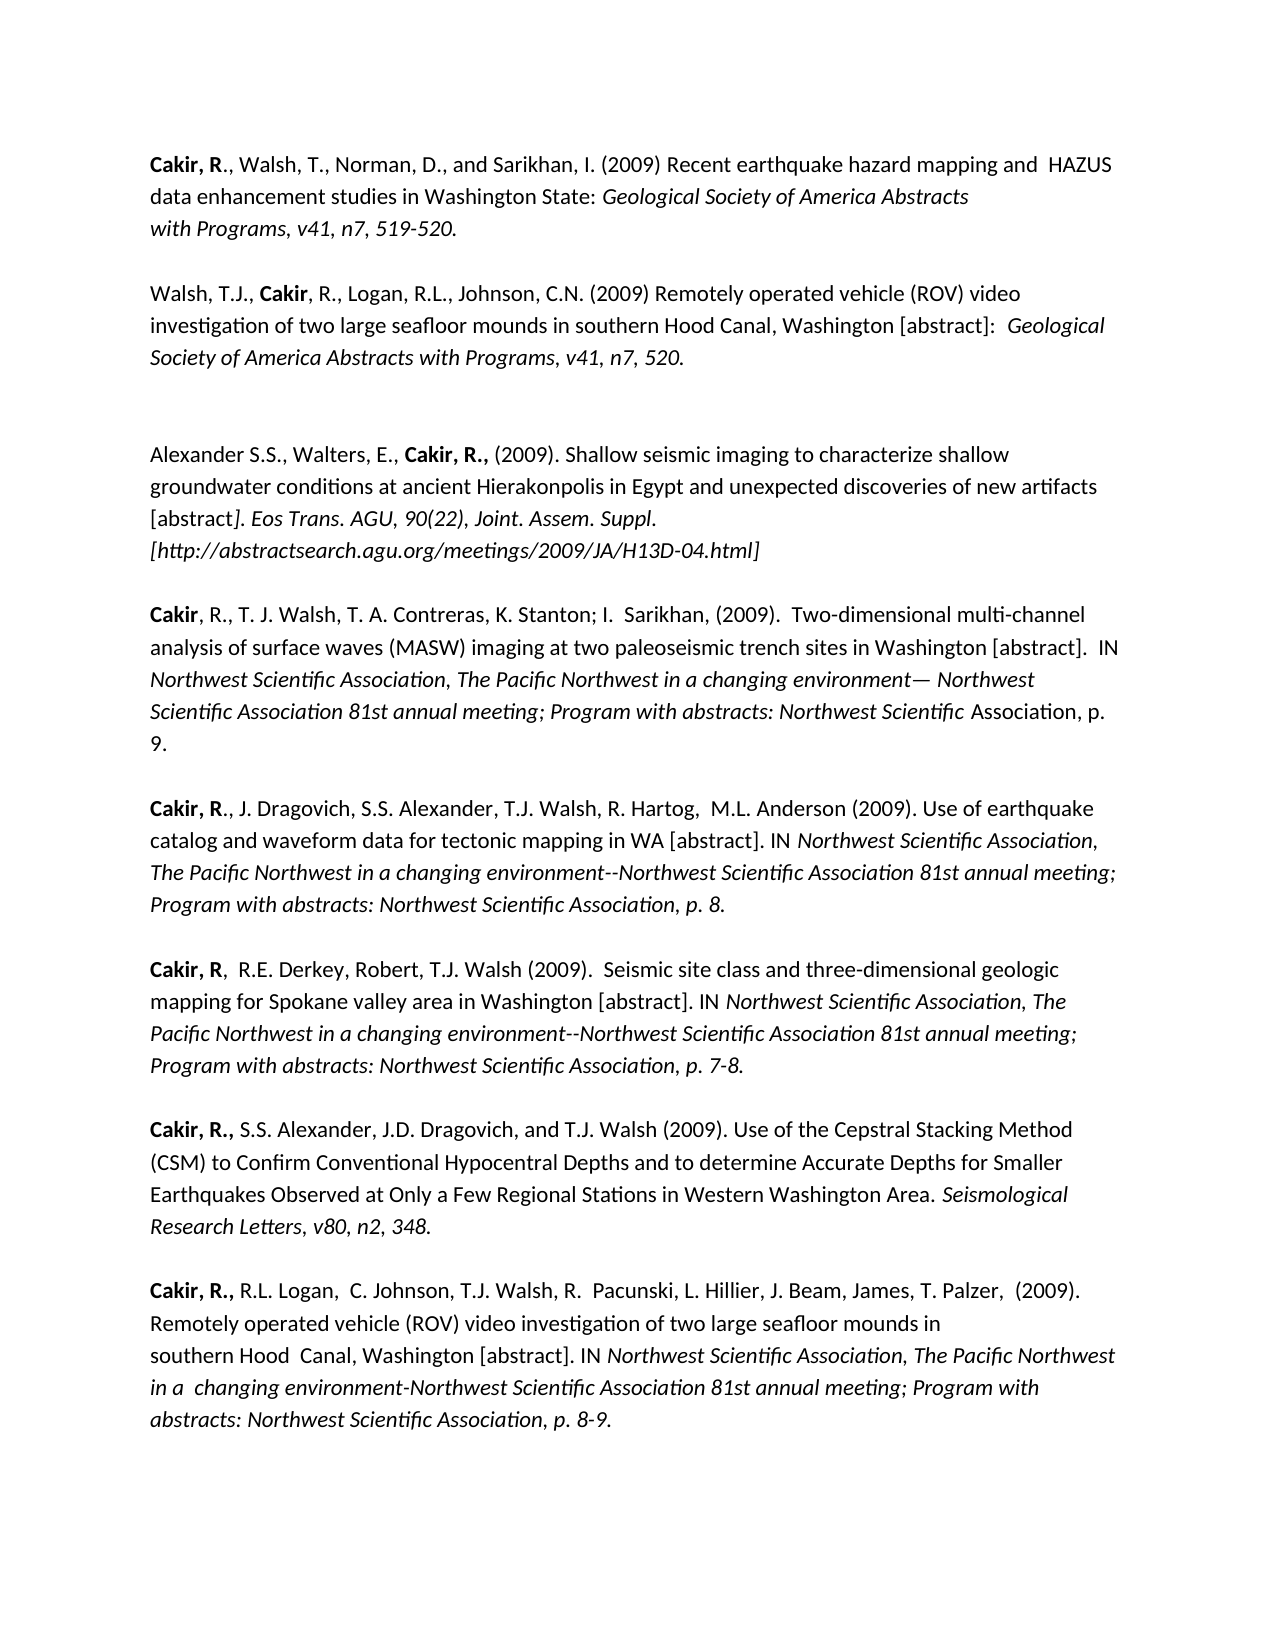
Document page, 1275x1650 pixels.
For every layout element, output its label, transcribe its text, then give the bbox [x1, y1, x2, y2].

text Cakir, R., T. J. Walsh, T. A. Contreras, K. Stanton; I. Sarikhan, (2009). Two-dimensional multi-channel analysis of surface waves (MASW) imaging at two paleoseismic trench sites in Washington [abstract]. IN Northwest Scientific Association, The Pacific Northwest in a changing environment— Northwest Scientific Association 81st annual meeting; Program with abstracts: Northwest Scientific Association, p. 9. [150, 601, 1125, 757]
text Walsh, T.J., Cakir, R., Logan, R.L., Johnson, C.N. (2009) Remotely operated vehicle (ROV) video investigation of two large seafloor mounds in southern Hood Canal, Washington [abstract]: Geological Society of America Abstracts with Programs, v41, n7, 520. [150, 279, 1125, 371]
text Cakir, R, R.E. Derkey, Robert, T.J. Walsh (2009). Seismic site class and three-dimensional geologic mapping for Spokane valley area in Washington [abstract]. IN Northwest Scientific Association, The Pacific Northwest in a changing environment--Northwest Scientific Association 81st annual meeting; Program with abstracts: Northwest Scientific Association, p. 7-8. [150, 955, 1125, 1079]
text Cakir, R., S.S. Alexander, J.D. Dragovich, and T.J. Walsh (2009). Use of the Cepstral Stacking Method (CSM) to Confirm Conventional Hypocentral Depths and to determine Accurate Depths for Smaller Earthquakes Observed at Only a Few Regional Stations in Western Washington Area. Seismological Research Letters, v80, n2, 348. [150, 1116, 1125, 1240]
text Alexander S.S., Walters, E., Cakir, R., (2009). Shallow seismic imaging to characterize shallow groundwater conditions at ancient Hierakonpolis in Egypt and unexpected discoveries of new artifacts [abstract]. Eos Trans. AGU, 90(22), Joint. Assem. Suppl. [http://abstractsearch.agu.org/meetings/2009/JA/H13D-04.html] [150, 440, 1125, 564]
text with Programs, v41, n7, 519-520. [150, 214, 1125, 242]
text Cakir, R., Walsh, T., Norman, D., and Sarikhan, I. (2009) Recent earthquake hazard mapping and HAZUS data enhancement studies in Washington State: Geological Society of America Abstracts [150, 150, 1125, 210]
text Cakir, R., R.L. Logan, C. Johnson, T.J. Walsh, R. Pacunski, L. Hillier, J. Beam, James, T. Palzer, (2009). Remotely operated vehicle (ROV) video investigation of two large seafloor mounds in [150, 1277, 1125, 1337]
text Cakir, R., J. Dragovich, S.S. Alexander, T.J. Walsh, R. Hartog, M.L. Anderson (2009). Use of earthquake catalog and waveform data for tectonic mapping in WA [abstract]. IN Northwest Scientific Association, The Pacific Northwest in a changing environment--Northwest Scientific Association 81st annual meeting; Program with abstracts: Northwest Scientific Association, p. 8. [150, 794, 1125, 918]
text southern Hood Canal, Washington [abstract]. IN Northwest Scientific Association, The Pacific Northwest in a changing environment-Northwest Scientific Association 81st annual meeting; Program with abstracts: Northwest Scientific Association, p. 8-9. [150, 1341, 1125, 1433]
